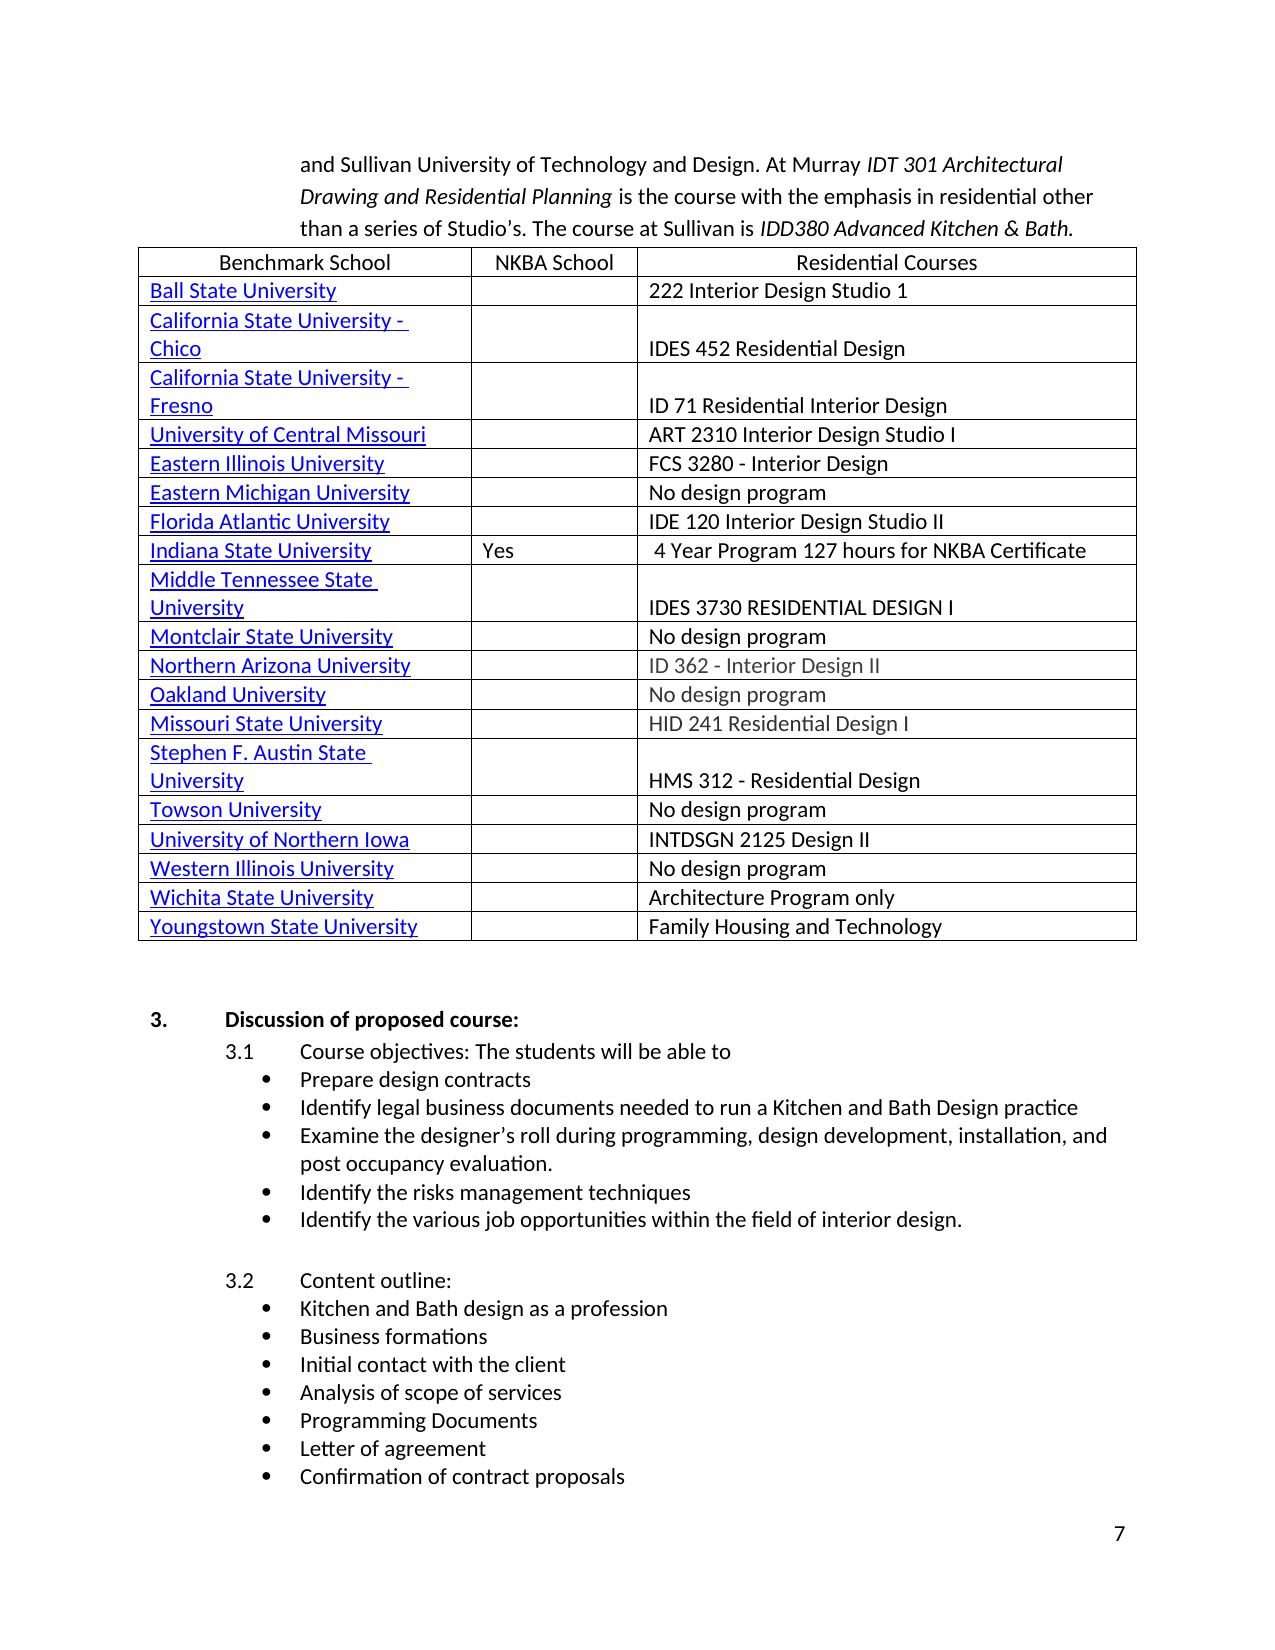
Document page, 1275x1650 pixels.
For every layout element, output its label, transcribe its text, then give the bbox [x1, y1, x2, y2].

table_cell Florida Atlantic University [139, 507, 471, 535]
list Business formations [262, 1322, 1125, 1350]
list Letter of agreement [262, 1434, 1125, 1462]
table_cell [472, 651, 637, 679]
table_cell Eastern Michigan University [139, 478, 471, 506]
table_cell [472, 449, 637, 477]
list Programming Documents [262, 1406, 1125, 1434]
list Examine the designer’s roll during programming, design development, installation, and post occupancy evaluation. [262, 1122, 1125, 1178]
table_cell IDE 120 Interior Design Studio II [638, 507, 1136, 535]
table_cell Stephen F. Austin State University [139, 739, 471, 794]
table_cell Western Illinois University [139, 854, 471, 882]
list Kitchen and Bath design as a profession [262, 1294, 1125, 1322]
table_cell No design program [638, 622, 1136, 650]
list Analysis of scope of services [262, 1378, 1125, 1406]
table_cell Towson University [139, 796, 471, 824]
table_cell Wichita State University [139, 883, 471, 911]
table_cell [472, 277, 637, 305]
table_cell HID 241 Residential Design I [638, 710, 1136, 737]
table_cell [472, 420, 637, 448]
table_cell [472, 710, 637, 737]
table_cell Indiana State University [139, 536, 471, 564]
table_cell 4 Year Program 127 hours for NKBA Certificate [638, 536, 1136, 564]
list Identify the various job opportunities within the field of interior design. [262, 1206, 1125, 1234]
table_cell [472, 825, 637, 853]
list Prepare design contracts [262, 1066, 1125, 1093]
table_cell [472, 507, 637, 535]
table_cell ART 2310 Interior Design Studio I [638, 420, 1136, 448]
table_cell California State University - Fresno [139, 363, 471, 419]
table_cell FCS 3280 - Interior Design [638, 449, 1136, 477]
table_cell No design program [638, 796, 1136, 824]
table_cell Oakland University [139, 680, 471, 708]
table_cell University of Northern Iowa [139, 825, 471, 853]
table_cell Family Housing and Technology [638, 912, 1136, 940]
table_cell [472, 796, 637, 824]
table_cell Montclair State University [139, 622, 471, 650]
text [225, 150, 1125, 242]
table_cell Middle Tennessee State University [139, 565, 471, 621]
table_cell [472, 622, 637, 650]
table_cell Ball State University [139, 277, 471, 305]
table_cell [472, 739, 637, 794]
table_cell University of Central Missouri [139, 420, 471, 448]
table_cell [472, 854, 637, 882]
table_cell [472, 363, 637, 419]
list Identify the risks management techniques [262, 1178, 1125, 1206]
table_cell Architecture Program only [638, 883, 1136, 911]
table_cell [472, 680, 637, 708]
list Initial contact with the client [262, 1350, 1125, 1378]
table_cell IDES 452 Residential Design [638, 306, 1136, 362]
table_header Benchmark School [139, 248, 471, 276]
table_cell Missouri State University [139, 710, 471, 737]
table_header NKBA School [472, 248, 637, 276]
table_cell ID 362 - Interior Design II [638, 651, 1136, 679]
table_header Residential Courses [638, 248, 1136, 276]
list Confirmation of contract proposals [262, 1462, 1125, 1490]
text 3. Discussion of proposed course: [150, 1005, 1125, 1033]
list Course objectives: The students will be able to [225, 1037, 1125, 1066]
table_cell ID 71 Residential Interior Design [638, 363, 1136, 419]
table_cell Eastern Illinois University [139, 449, 471, 477]
table_cell No design program [638, 478, 1136, 506]
table_cell [472, 912, 637, 940]
table_cell [472, 478, 637, 506]
table_cell No design program [638, 854, 1136, 882]
table_cell Youngstown State University [139, 912, 471, 940]
table_cell [472, 883, 637, 911]
table_cell [472, 306, 637, 362]
table_cell California State University - Chico [139, 306, 471, 362]
table_cell Northern Arizona University [139, 651, 471, 679]
table_cell No design program [638, 680, 1136, 708]
table_cell [472, 565, 637, 621]
table_cell 222 Interior Design Studio 1 [638, 277, 1136, 305]
list Identify legal business documents needed to run a Kitchen and Bath Design practice [262, 1093, 1125, 1122]
table_cell Yes [472, 536, 637, 564]
list Content outline: [225, 1266, 1125, 1294]
table_cell IDES 3730 RESIDENTIAL DESIGN I [638, 565, 1136, 621]
table_cell HMS 312 - Residential Design [638, 739, 1136, 794]
table_cell INTDSGN 2125 Design II [638, 825, 1136, 853]
